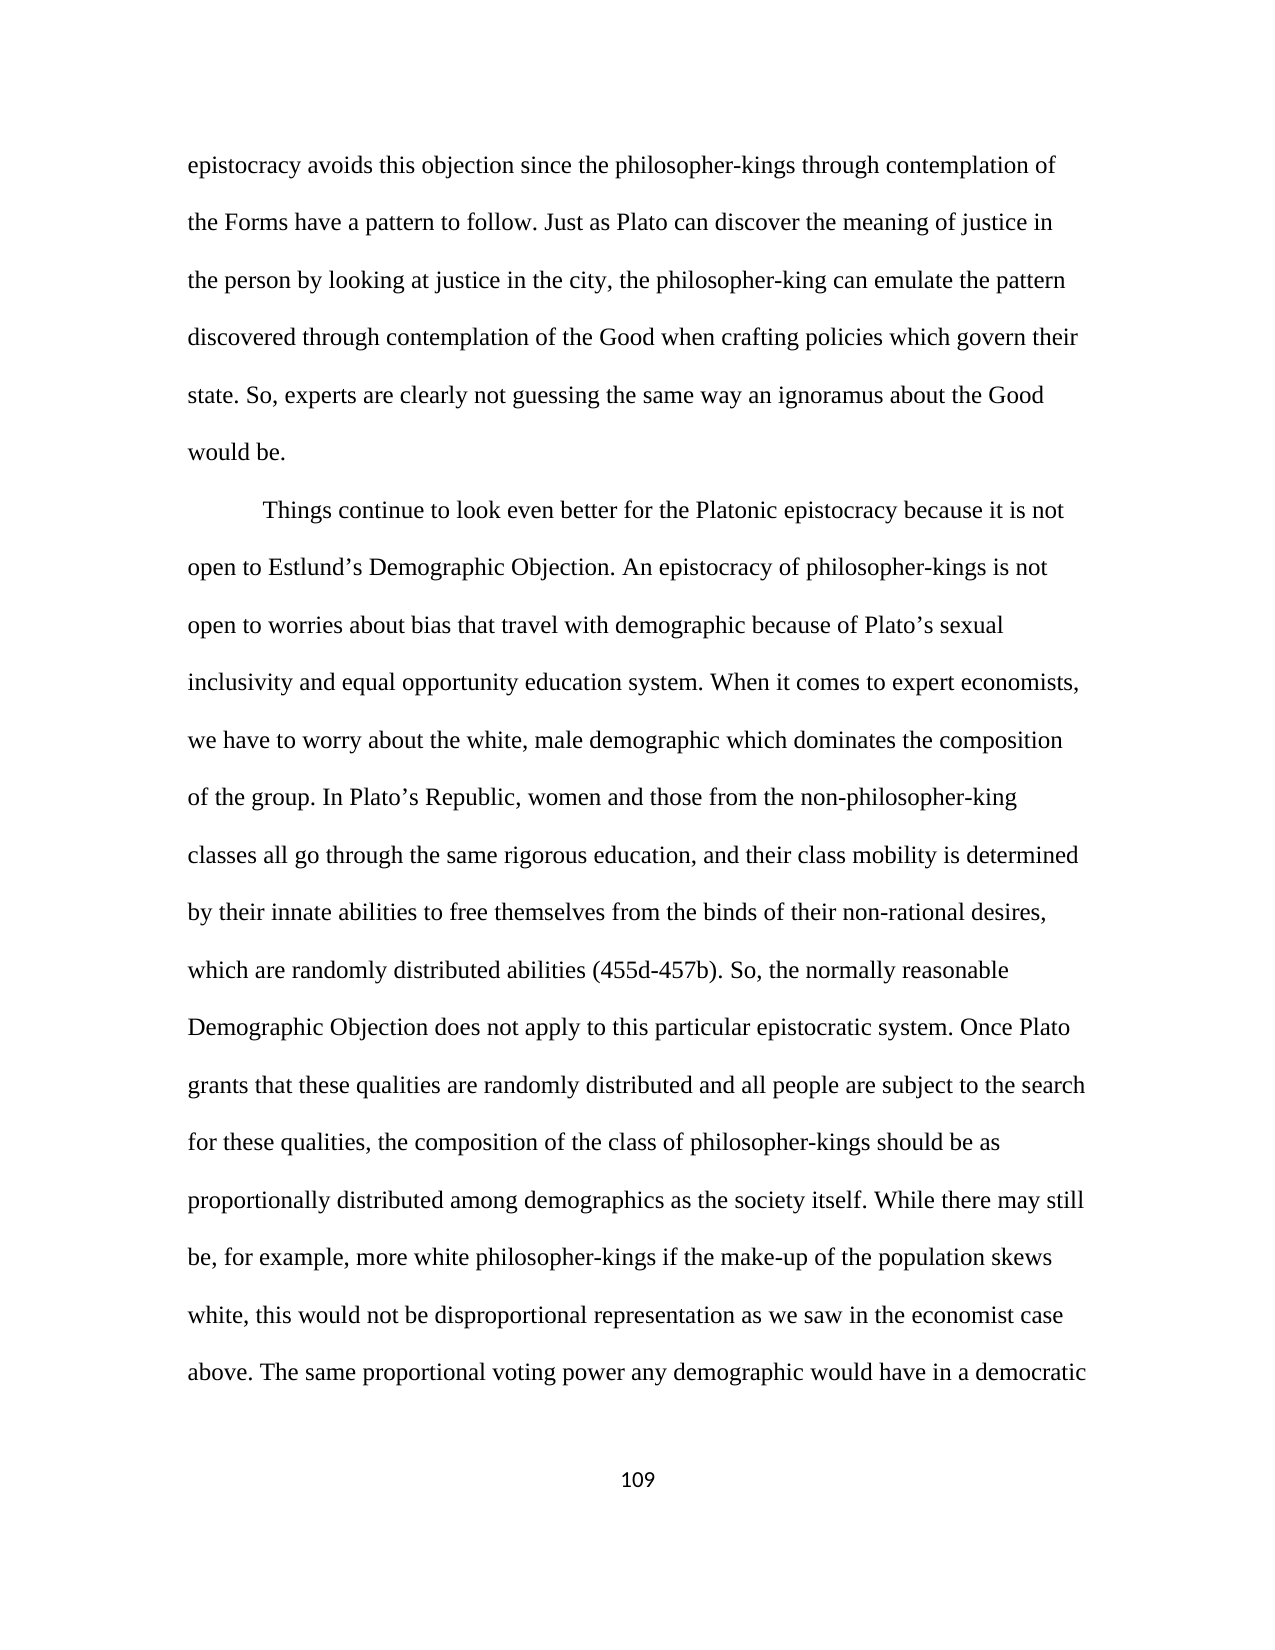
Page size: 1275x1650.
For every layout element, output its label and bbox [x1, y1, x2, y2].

text [187, 150, 1087, 466]
text [187, 495, 1087, 1386]
